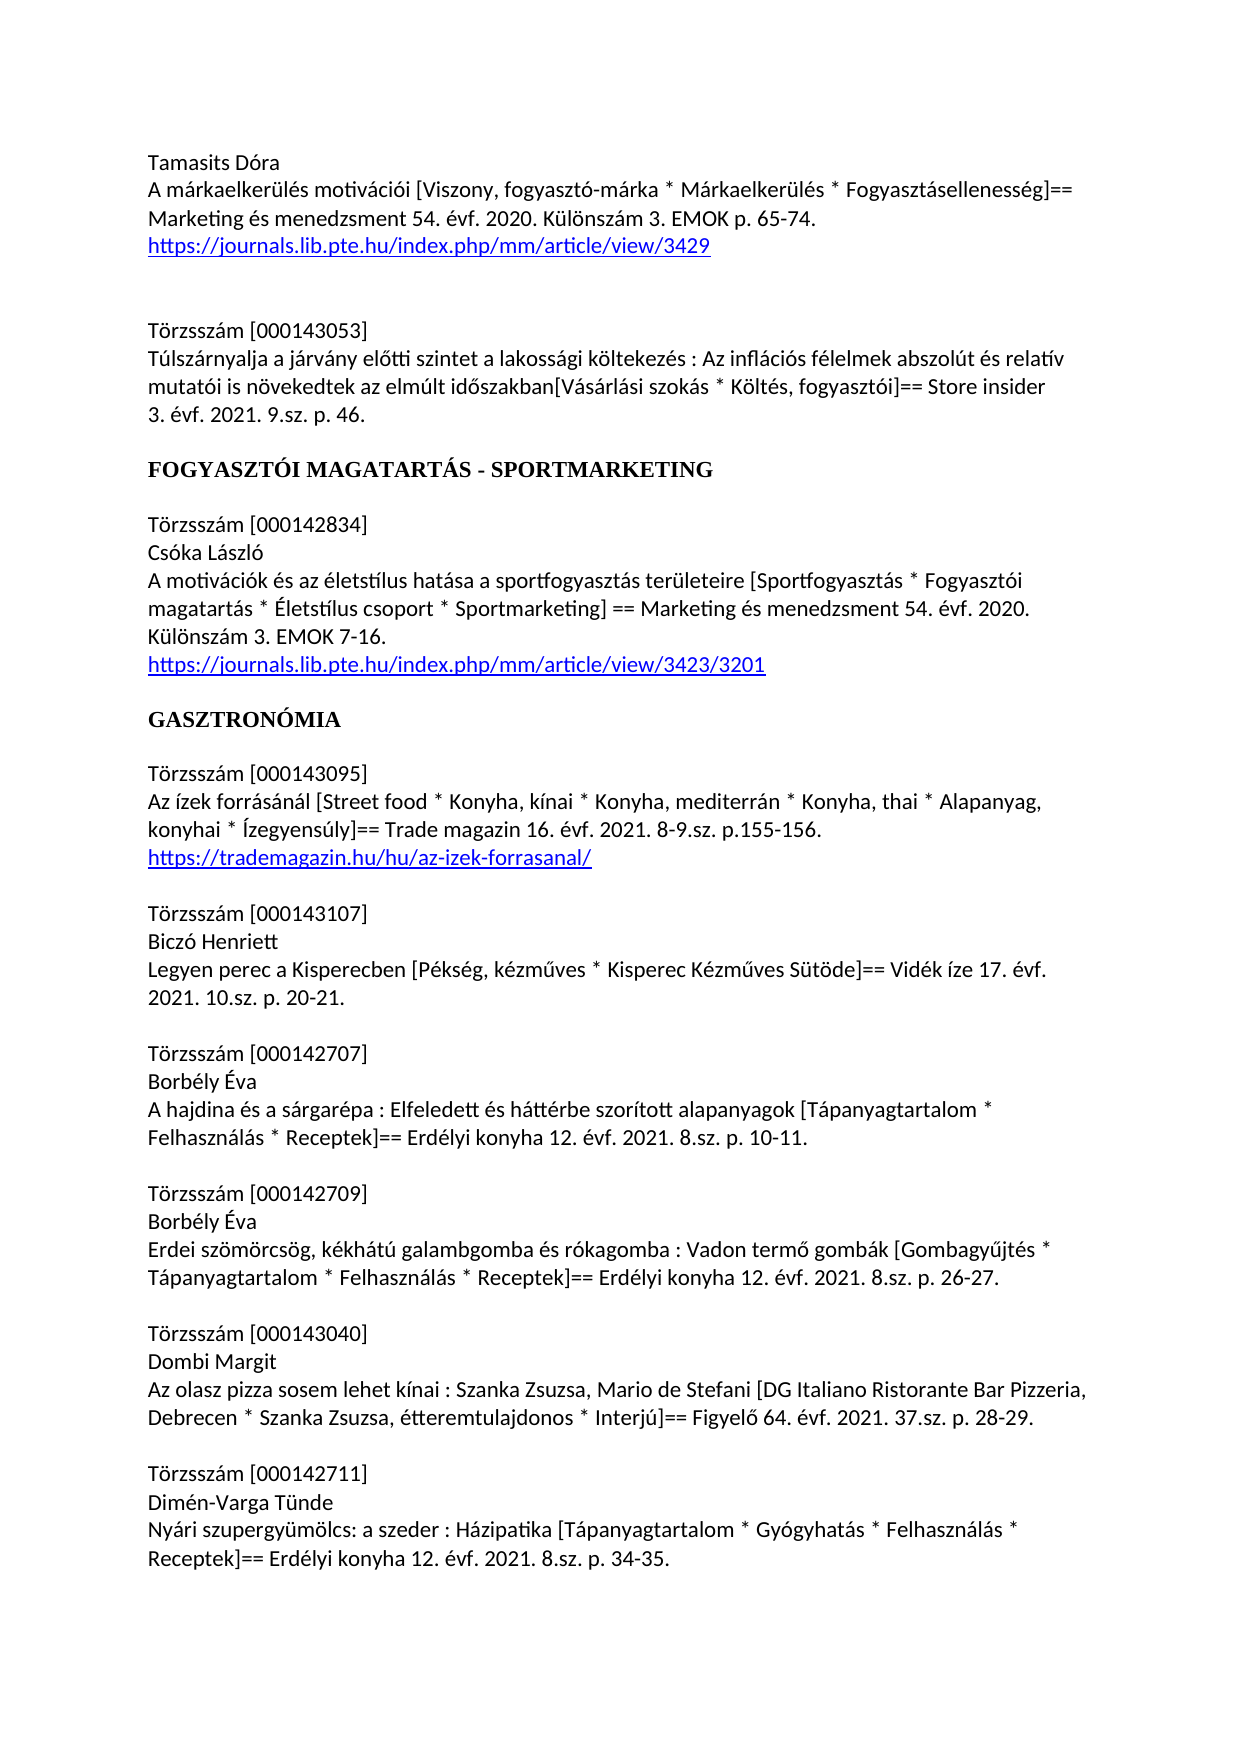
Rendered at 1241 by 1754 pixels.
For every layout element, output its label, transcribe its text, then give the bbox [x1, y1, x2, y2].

text Az ízek forrásánál [Street food * Konyha, kínai * Konyha, mediterrán * Konyha, thai * Alapanyag, konyhai * Ízegyensúly]== Trade magazin 16. évf. 2021. 8-9.sz. p.155-156. [148, 787, 1093, 843]
text Borbély Éva [148, 1207, 1093, 1235]
text https://journals.lib.pte.hu/index.php/mm/article/view/3429 [148, 232, 1093, 260]
text A hajdina és a sárgarépa : Elfeledett és háttérbe szorított alapanyagok [Tápanyagtartalom * Felhasználás * Receptek]== Erdélyi konyha 12. évf. 2021. 8.sz. p. 10-11. [148, 1095, 1093, 1151]
text Törzsszám [000143053] [148, 316, 1093, 344]
text Túlszárnyalja a járvány előtti szintet a lakossági költekezés : Az inflációs félelmek abszolút és relatív mutatói is növekedtek az elmúlt időszakban[Vásárlási szokás * Költés, fogyasztói]== Store insider [148, 344, 1093, 400]
text FOGYASZTÓI MAGATARTÁS - SPORTMARKETING [148, 456, 1093, 482]
text Törzsszám [000142711] [148, 1459, 1093, 1488]
text Törzsszám [000143040] [148, 1319, 1093, 1347]
text Törzsszám [000142707] [148, 1039, 1093, 1067]
text Törzsszám [000143107] [148, 899, 1093, 927]
text https://trademagazin.hu/hu/az-izek-forrasanal/ [148, 843, 1093, 871]
text Dimén-Varga Tünde [148, 1488, 1093, 1516]
text Nyári szupergyümölcs: a szeder : Házipatika [Tápanyagtartalom * Gyógyhatás * Felhasználás * Receptek]== Erdélyi konyha 12. évf. 2021. 8.sz. p. 34-35. [148, 1516, 1093, 1572]
text Biczó Henriett [148, 927, 1093, 955]
text Törzsszám [000142834] [148, 510, 1093, 538]
text Az olasz pizza sosem lehet kínai : Szanka Zsuzsa, Mario de Stefani [DG Italiano Ristorante Bar Pizzeria, Debrecen * Szanka Zsuzsa, étteremtulajdonos * Interjú]== Figyelő 64. évf. 2021. 37.sz. p. 28-29. [148, 1376, 1093, 1432]
text A márkaelkerülés motivációi [Viszony, fogyasztó-márka * Márkaelkerülés * Fogyasztásellenesség]== Marketing és menedzsment 54. évf. 2020. Különszám 3. EMOK p. 65-74. [148, 176, 1093, 232]
text A motivációk és az életstílus hatása a sportfogyasztás területeire [Sportfogyasztás * Fogyasztói magatartás * Életstílus csoport * Sportmarketing] == Marketing és menedzsment 54. évf. 2020. Különszám 3. EMOK 7-16. [148, 566, 1093, 650]
text Legyen perec a Kisperecben [Pékség, kézműves * Kisperec Kézműves Sütöde]== Vidék íze 17. évf. 2021. 10.sz. p. 20-21. [148, 955, 1093, 1011]
text Törzsszám [000143095] [148, 759, 1093, 787]
text Dombi Margit [148, 1347, 1093, 1376]
text Erdei szömörcsög, kékhátú galambgomba és rókagomba : Vadon termő gombák [Gombagyűjtés * Tápanyagtartalom * Felhasználás * Receptek]== Erdélyi konyha 12. évf. 2021. 8.sz. p. 26-27. [148, 1235, 1093, 1291]
text 3. évf. 2021. 9.sz. p. 46. [148, 400, 1093, 428]
text Csóka László [148, 538, 1093, 566]
text GASZTRONÓMIA [148, 706, 1093, 733]
text https://journals.lib.pte.hu/index.php/mm/article/view/3423/3201 [148, 650, 1093, 678]
text Törzsszám [000142709] [148, 1179, 1093, 1207]
text Borbély Éva [148, 1067, 1093, 1095]
text Tamasits Dóra [148, 148, 1093, 176]
